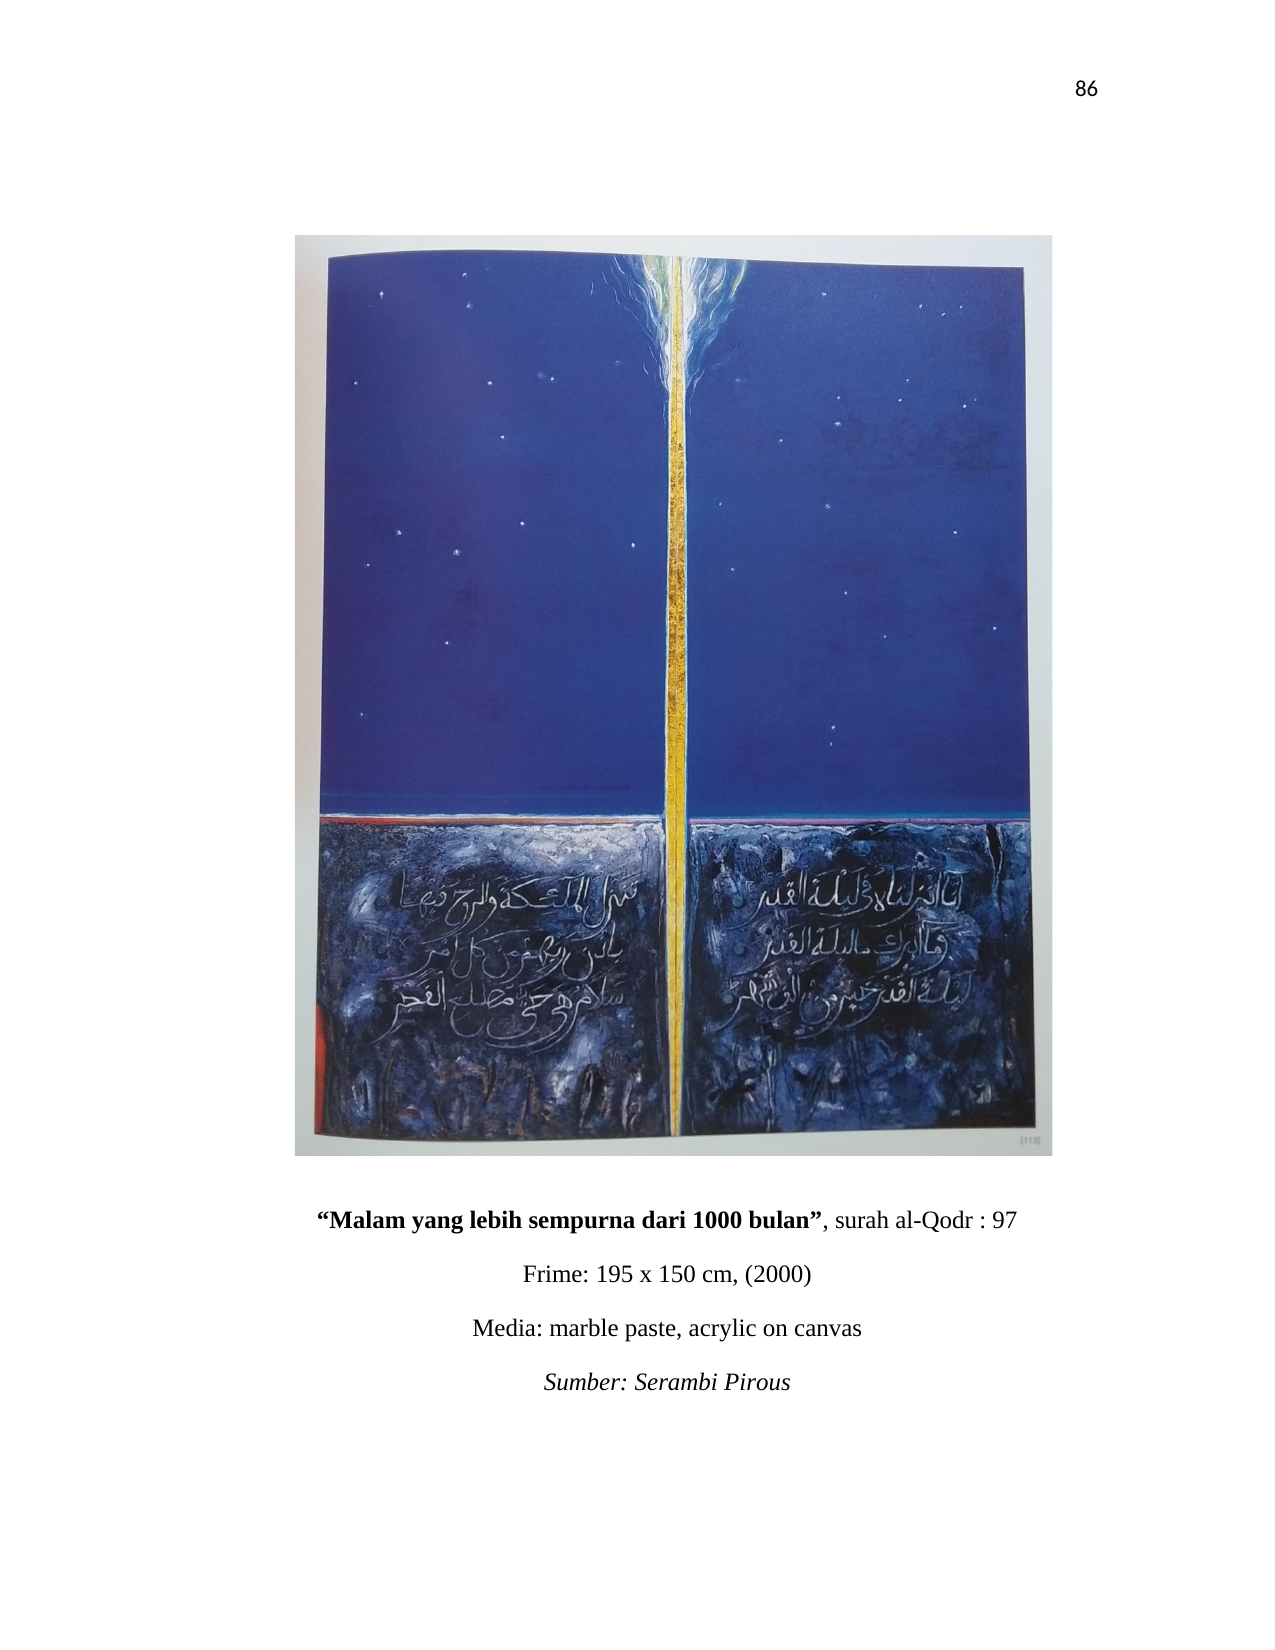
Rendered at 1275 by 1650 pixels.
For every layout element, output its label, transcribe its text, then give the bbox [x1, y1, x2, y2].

text Frime: 195 x 150 cm, (2000) [236, 1259, 1098, 1288]
text Sumber: Serambi Pirous [236, 1367, 1098, 1396]
picture [294, 235, 1053, 1156]
text Media: marble paste, acrylic on canvas [236, 1313, 1098, 1342]
text “Malam yang lebih sempurna dari 1000 bulan”, surah al-Qodr : 97 [236, 1206, 1098, 1234]
